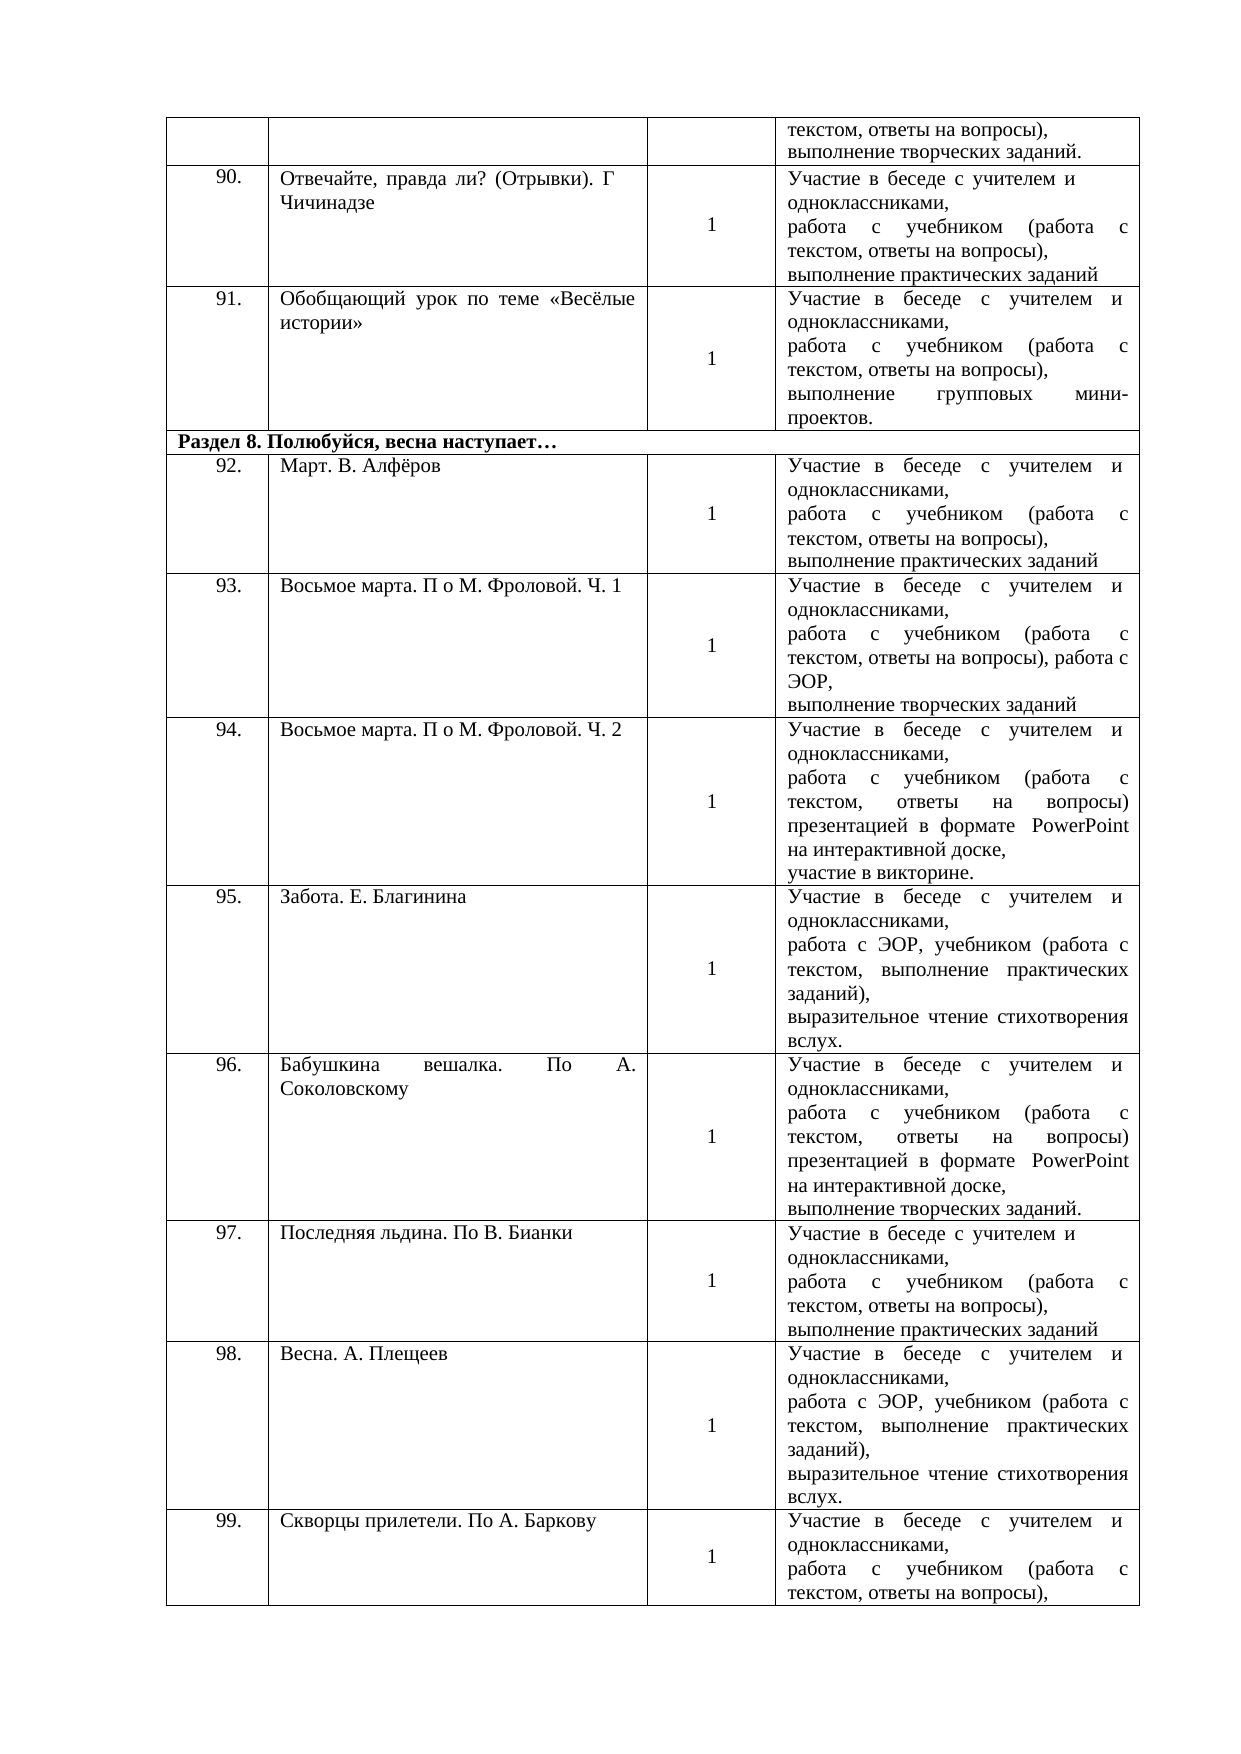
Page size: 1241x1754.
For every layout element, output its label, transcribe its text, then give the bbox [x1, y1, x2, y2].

table_cell Восьмое марта. П о М. Фроловой. Ч. 1 [269, 574, 647, 717]
table_header текстом, ответы на вопросы), выполнение творческих заданий. [776, 118, 1139, 164]
table_cell 91. [167, 287, 268, 429]
table_cell Забота. Е. Благинина [269, 886, 647, 1052]
table_cell Участие в беседе с учителем и одноклассниками, работа с учебником (работа с текстом, ответы на вопросы), работа с ЭОР, выполнение творческих заданий [776, 574, 1139, 717]
table_cell 1 [648, 287, 775, 429]
table_cell 99. [167, 1510, 268, 1604]
table_cell 1 [648, 574, 775, 717]
table_cell 95. [167, 886, 268, 1052]
table_header [648, 118, 775, 164]
table_cell 96. [167, 1054, 268, 1220]
table_cell Весна. А. Плещеев [269, 1342, 647, 1509]
table_cell Последняя льдина. По В. Бианки [269, 1221, 647, 1341]
table_cell 1 [648, 1342, 775, 1509]
table_cell 1 [648, 886, 775, 1052]
table_cell Отвечайте, правда ли? (Отрывки). Г Чичинадзе [269, 166, 647, 286]
table_cell 92. [167, 455, 268, 573]
table_cell 93. [167, 574, 268, 717]
table_cell Март. В. Алфёров [269, 455, 647, 573]
table_cell Раздел 8. Полюбуйся, весна наступает… [167, 431, 1139, 453]
table_cell 97. [167, 1221, 268, 1341]
table_cell 1 [648, 1510, 775, 1604]
table_cell 1 [648, 455, 775, 573]
table_cell 1 [648, 166, 775, 286]
table_cell Обобщающий урок по теме «Весёлые истории» [269, 287, 647, 429]
table_cell Участие в беседе с учителем и одноклассниками, работа с учебником (работа с текстом, ответы на вопросы), выполнение групповых мини- проектов. [776, 287, 1139, 429]
table_cell Участие в беседе с учителем и одноклассниками, работа с учебником (работа с текстом, ответы на вопросы), [776, 1510, 1139, 1604]
table_cell Скворцы прилетели. По А. Баркову [269, 1510, 647, 1604]
table_cell 1 [648, 1054, 775, 1220]
table_cell 94. [167, 718, 268, 884]
table_cell 1 [648, 718, 775, 884]
table_cell Участие в беседе с учителем и одноклассниками, работа с учебником (работа с текстом, ответы на вопросы), выполнение практических заданий [776, 455, 1139, 573]
table_cell 90. [167, 166, 268, 286]
table_cell Восьмое марта. П о М. Фроловой. Ч. 2 [269, 718, 647, 884]
table_cell 98. [167, 1342, 268, 1509]
table_cell Участие в беседе с учителем и одноклассниками, работа с учебником (работа с текстом, ответы на вопросы), выполнение практических заданий [776, 1221, 1139, 1341]
table_cell Участие в беседе с учителем и одноклассниками, работа с учебником (работа с текстом, ответы на вопросы) презентацией в формате PowerPoint на интерактивной доске, участие в викторине. [776, 718, 1139, 884]
table_header [167, 118, 268, 164]
table_cell Бабушкина вешалка. По А. Соколовскому [269, 1054, 647, 1220]
table_cell Участие в беседе с учителем и одноклассниками, работа с учебником (работа с текстом, ответы на вопросы), выполнение практических заданий [776, 166, 1139, 286]
table_cell Участие в беседе с учителем и одноклассниками, работа с учебником (работа с текстом, ответы на вопросы) презентацией в формате PowerPoint на интерактивной доске, выполнение творческих заданий. [776, 1054, 1139, 1220]
table_header [269, 118, 647, 164]
table_cell 1 [648, 1221, 775, 1341]
